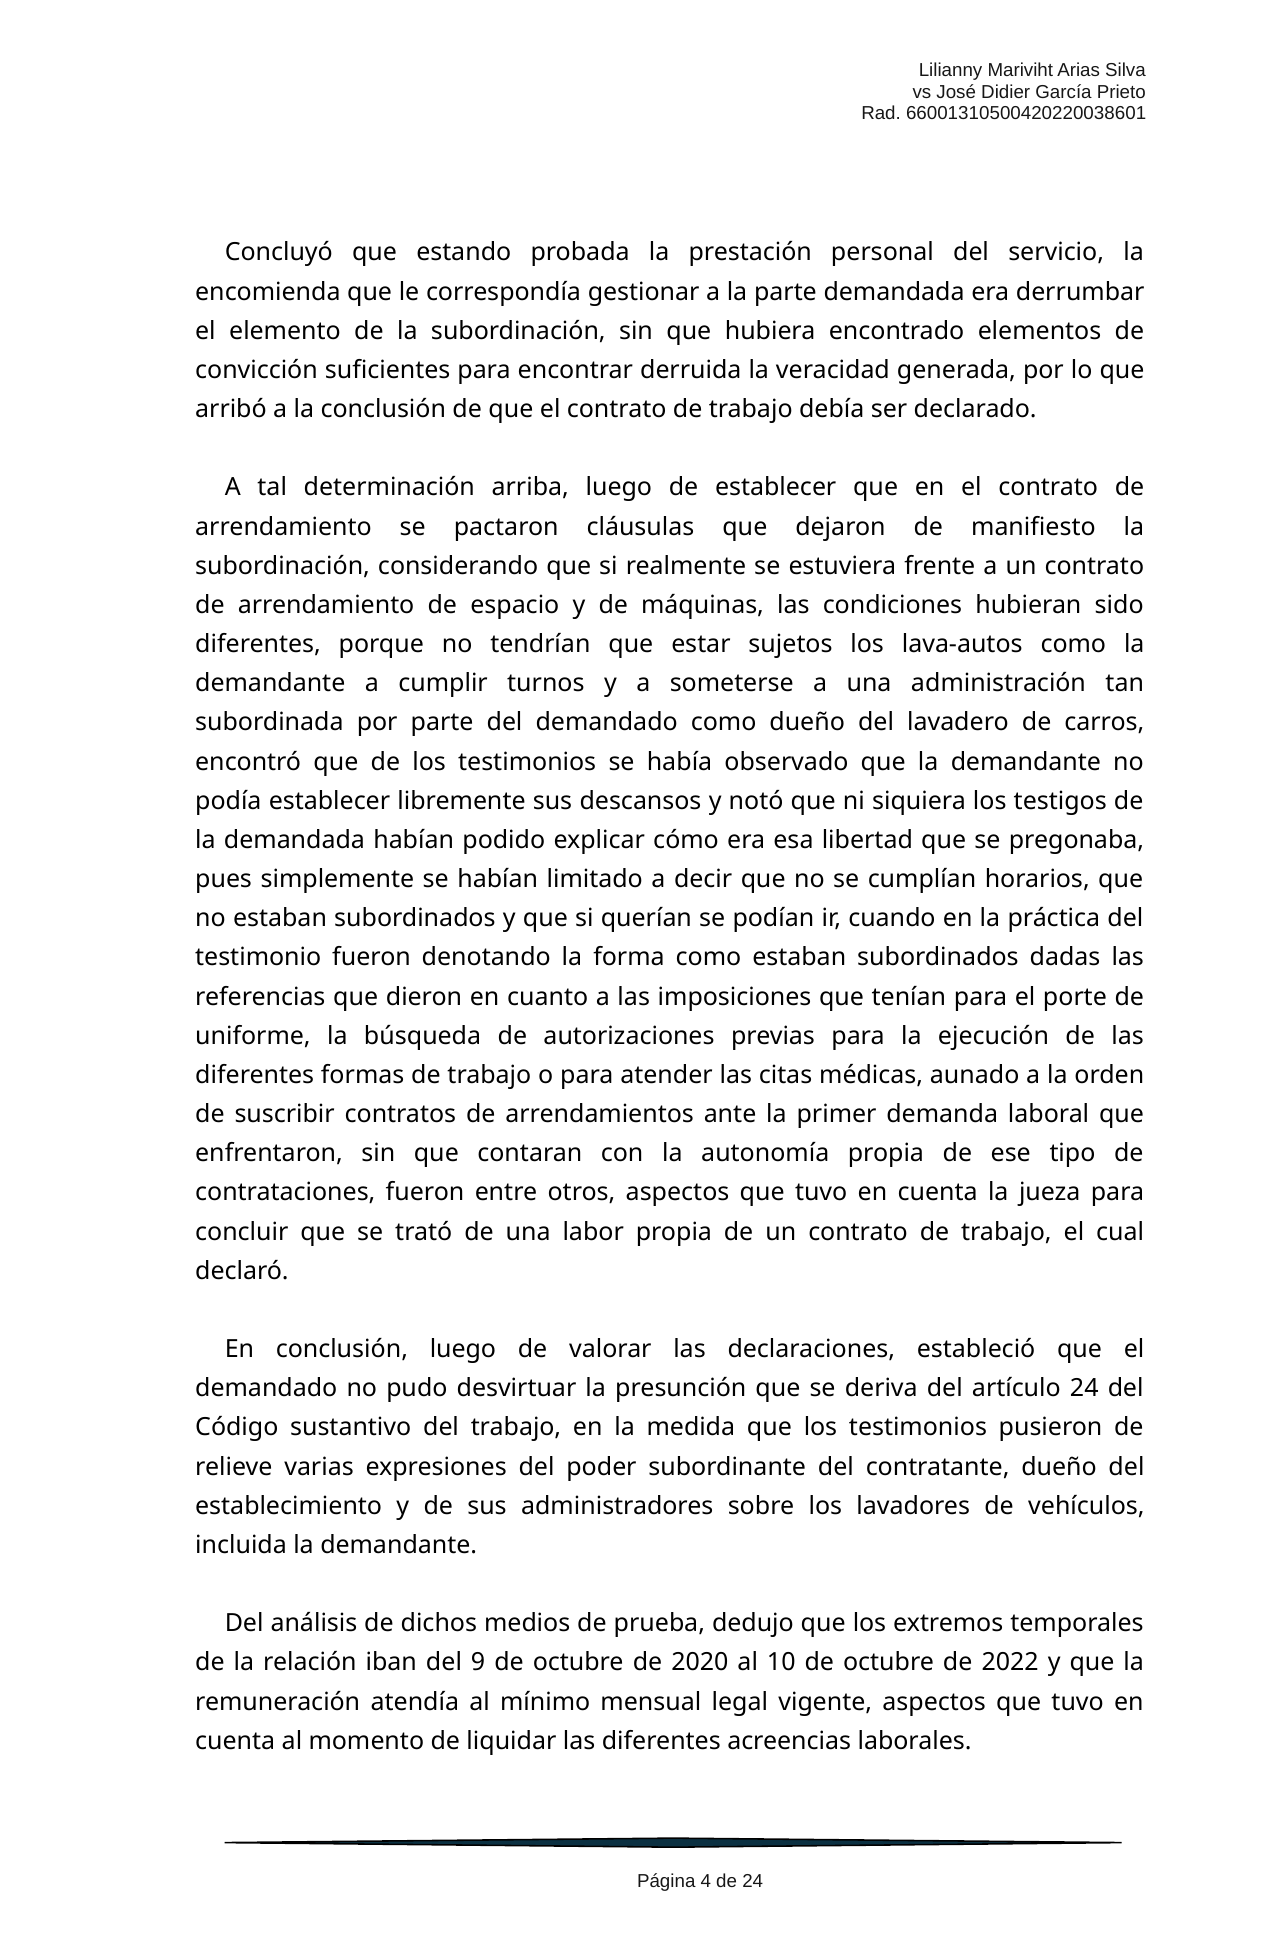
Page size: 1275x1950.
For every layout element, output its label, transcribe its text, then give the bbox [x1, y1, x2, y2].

text Del análisis de dichos medios de prueba, dedujo que los extremos temporales de la relación iban del 9 de octubre de 2020 al 10 de octubre de 2022 y que la remuneración atendía al mínimo mensual legal vigente, aspectos que tuvo en cuenta al momento de liquidar las diferentes acreencias laborales. [195, 1605, 1145, 1756]
text En conclusión, luego de valorar las declaraciones, estableció que el demandado no pudo desvirtuar la presunción que se deriva del artículo 24 del Código sustantivo del trabajo, en la medida que los testimonios pusieron de relieve varias expresiones del poder subordinante del contratante, dueño del establecimiento y de sus administradores sobre los lavadores de vehículos, incluida la demandante. [195, 1331, 1145, 1561]
text A tal determinación arriba, luego de establecer que en el contrato de arrendamiento se pactaron cláusulas que dejaron de manifiesto la subordinación, considerando que si realmente se estuviera frente a un contrato de arrendamiento de espacio y de máquinas, las condiciones hubieran sido diferentes, porque no tendrían que estar sujetos los lava-autos como la demandante a cumplir turnos y a someterse a una administración tan subordinada por parte del demandado como dueño del lavadero de carros, encontró que de los testimonios se había observado que la demandante no podía establecer libremente sus descansos y notó que ni siquiera los testigos de la demandada habían podido explicar cómo era esa libertad que se pregonaba, pues simplemente se habían limitado a decir que no se cumplían horarios, que no estaban subordinados y que si querían se podían ir, cuando en la práctica del testimonio fueron denotando la forma como estaban subordinados dadas las referencias que dieron en cuanto a las imposiciones que tenían para el porte de uniforme, la búsqueda de autorizaciones previas para la ejecución de las diferentes formas de trabajo o para atender las citas médicas, aunado a la orden de suscribir contratos de arrendamientos ante la primer demanda laboral que enfrentaron, sin que contaran con la autonomía propia de ese tipo de contrataciones, fueron entre otros, aspectos que tuvo en cuenta la jueza para concluir que se trató de una labor propia de un contrato de trabajo, el cual declaró. [195, 469, 1145, 1286]
text Concluyó que estando probada la prestación personal del servicio, la encomienda que le correspondía gestionar a la parte demandada era derrumbar el elemento de la subordinación, sin que hubiera encontrado elementos de convicción suficientes para encontrar derruida la veracidad generada, por lo que arribó a la conclusión de que el contrato de trabajo debía ser declarado. [195, 234, 1145, 425]
